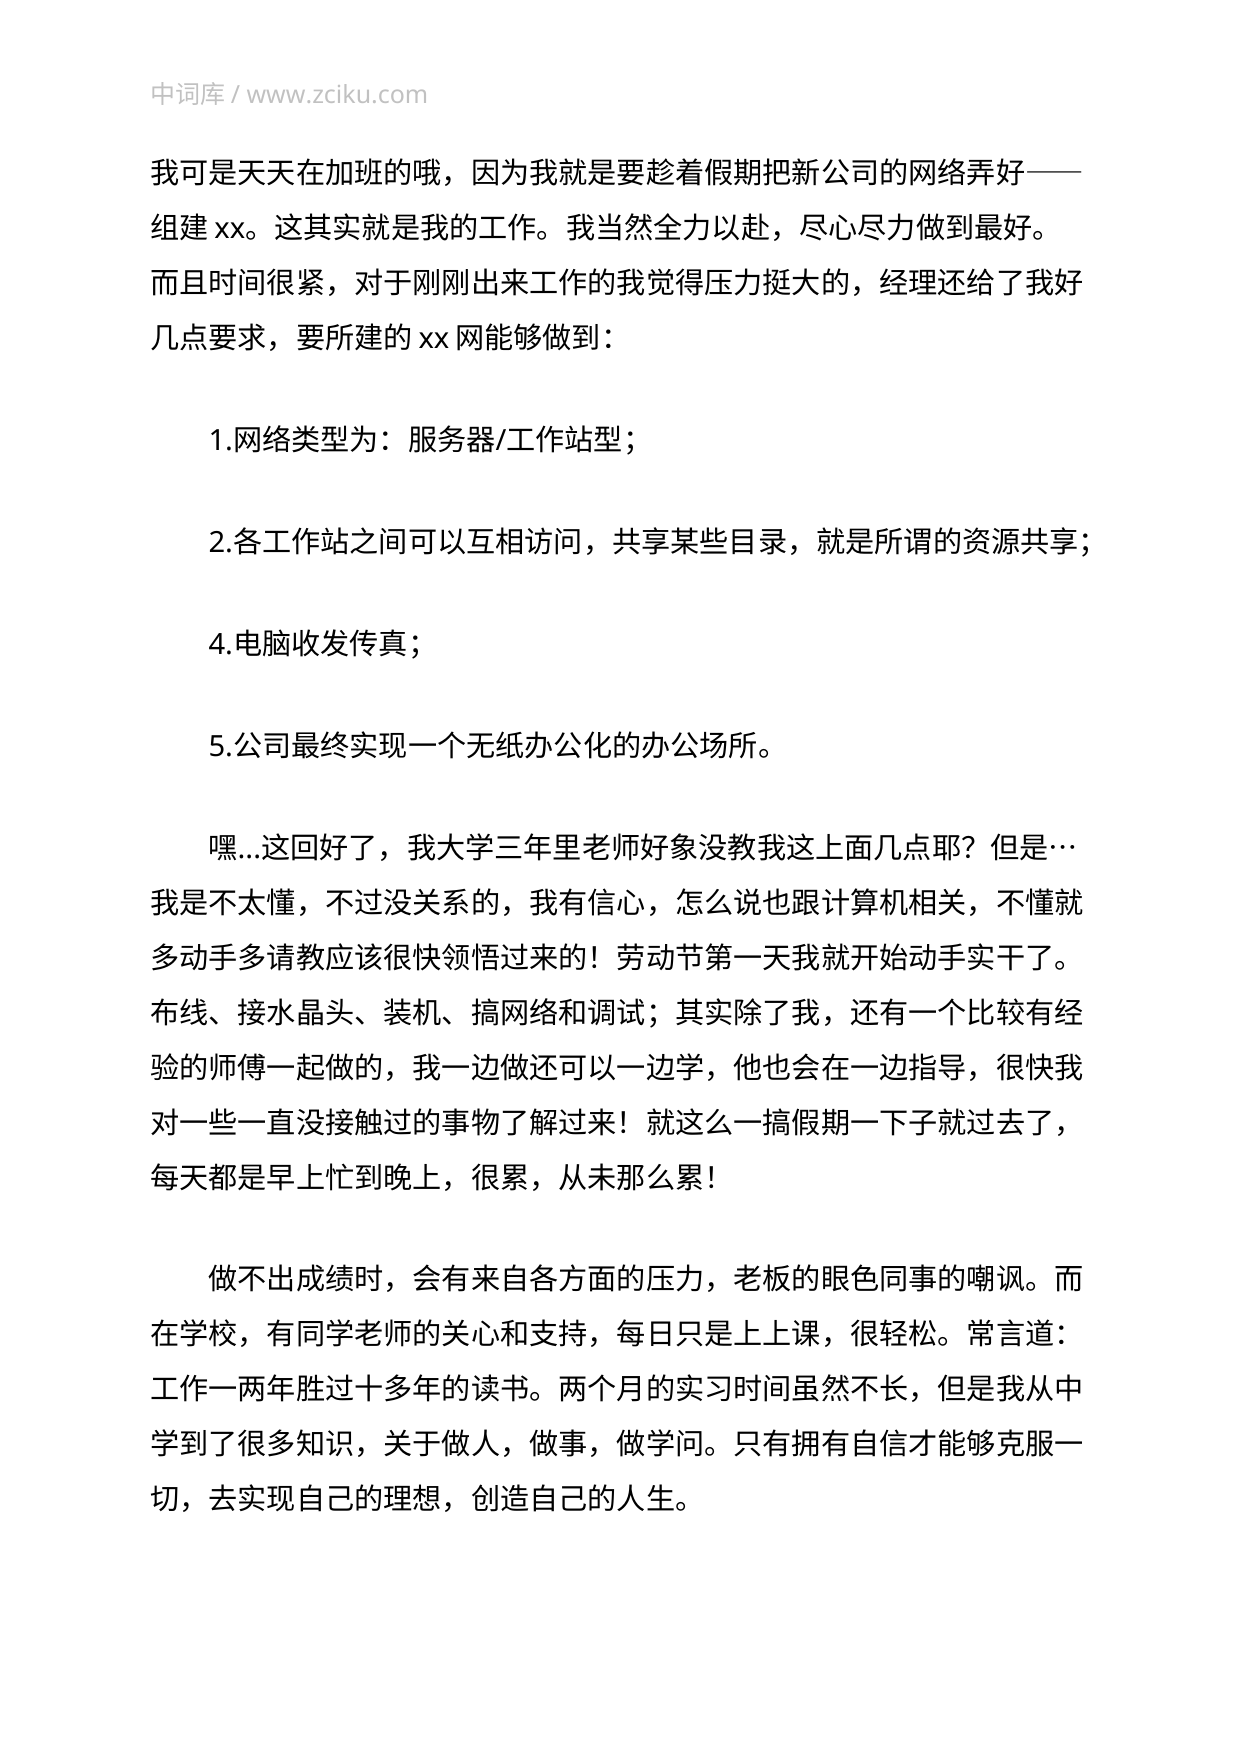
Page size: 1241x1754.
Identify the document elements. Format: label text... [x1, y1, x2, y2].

text 2.各工作站之间可以互相访问，共享某些目录，就是所谓的资源共享； [150, 519, 1090, 561]
text 5.公司最终实现一个无纸办公化的办公场所。 [150, 723, 1090, 765]
text 做不出成绩时，会有来自各方面的压力，老板的眼色同事的嘲讽。而在学校，有同学老师的关心和支持，每日只是上上课，很轻松。常言道：工作一两年胜过十多年的读书。两个月的实习时间虽然不长，但是我从中学到了很多知识，关于做人，做事，做学问。只有拥有自信才能够克服一切，去实现自己的理想，创造自己的人生。 [150, 1256, 1090, 1518]
text 4.电脑收发传真； [150, 621, 1090, 663]
text 1.网络类型为：服务器/工作站型； [150, 417, 1090, 459]
text 嘿...这回好了，我大学三年里老师好象没教我这上面几点耶？但是…我是不太懂，不过没关系的，我有信心，怎么说也跟计算机相关，不懂就多动手多请教应该很快领悟过来的！劳动节第一天我就开始动手实干了。布线、接水晶头、装机、搞网络和调试；其实除了我，还有一个比较有经验的师傅一起做的，我一边做还可以一边学，他也会在一边指导，很快我对一些一直没接触过的事物了解过来！就这么一搞假期一下子就过去了，每天都是早上忙到晚上，很累，从未那么累！ [150, 825, 1090, 1196]
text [150, 150, 1090, 357]
